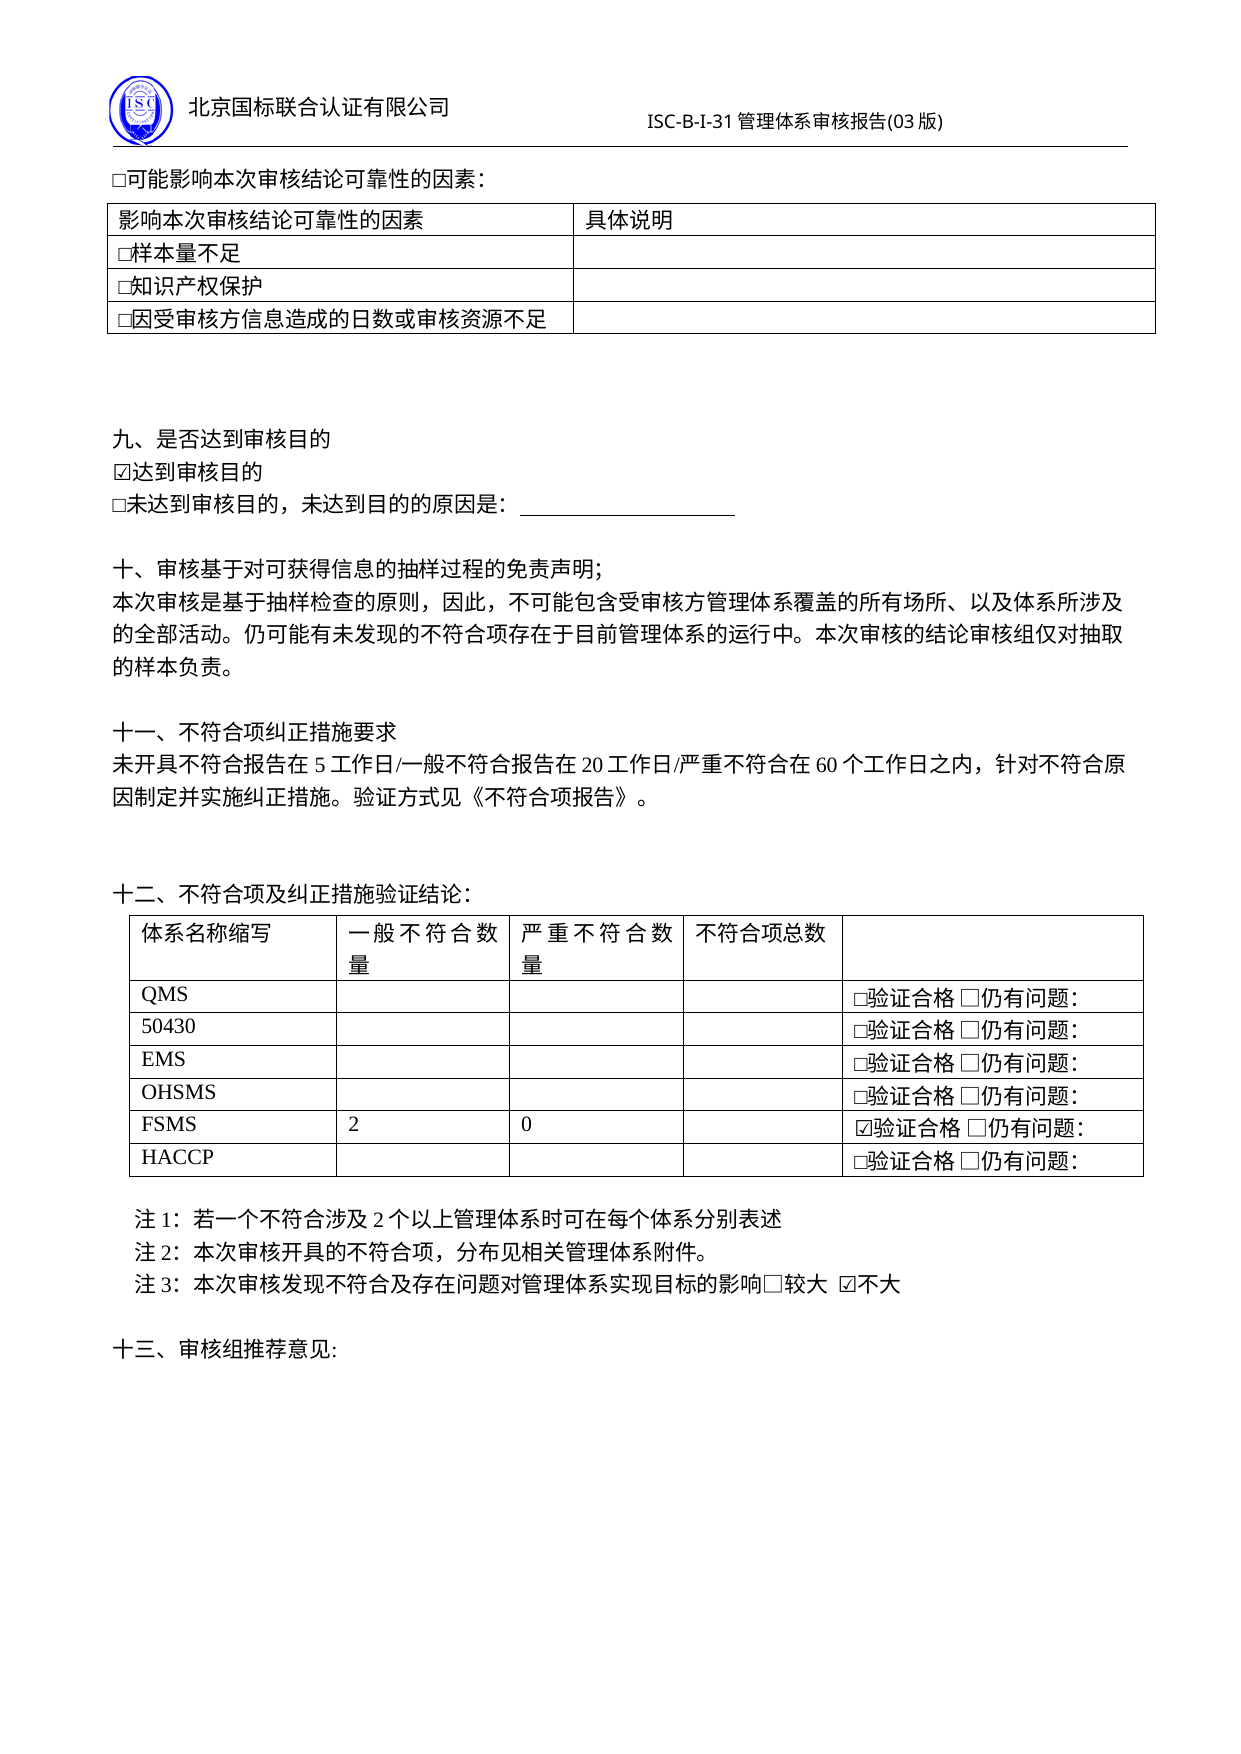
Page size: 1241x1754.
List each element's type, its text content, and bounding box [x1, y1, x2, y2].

table_cell [684, 981, 842, 1012]
text 本次审核是基于抽样检查的原则，因此，不可能包含受审核方管理体系覆盖的所有场所、以及体系所涉及的全部活动。仍可能有未发现的不符合项存在于目前管理体系的运行中。本次审核的结论审核组仅对抽取的样本负责。 [112, 584, 1128, 682]
text 十一、不符合项纠正措施要求 [112, 714, 1128, 747]
text 未开具不符合报告在5工作日/一般不符合报告在20工作日/严重不符合在60个工作日之内，针对不符合原因制定并实施纠正措施。验证方式见《不符合项报告》。 [112, 747, 1128, 812]
table_cell □验证合格 □仍有问题： [843, 1144, 1143, 1176]
table_cell FSMS [130, 1111, 336, 1143]
table_header 具体说明 [574, 204, 1155, 235]
table_cell [337, 981, 509, 1012]
table_cell OHSMS [130, 1079, 336, 1110]
table_cell [684, 1013, 842, 1045]
table_cell [337, 1046, 509, 1078]
text □未达到审核目的，未达到目的的原因是： [112, 487, 1128, 519]
text 十二、不符合项及纠正措施验证结论： [112, 877, 1128, 909]
table_header 不符合项总数 [684, 916, 842, 979]
table_cell □样本量不足 [108, 236, 573, 268]
text 注3：本次审核发现不符合及存在问题对管理体系实现目标的影响□较大 ☑不大 [112, 1267, 1128, 1299]
text 九、是否达到审核目的 [112, 422, 1128, 454]
table_cell [510, 1013, 683, 1045]
table_cell □验证合格 □仍有问题： [843, 981, 1143, 1012]
table_header 严重不符合数量 [510, 916, 683, 979]
table_cell □验证合格 □仍有问题： [843, 1079, 1143, 1110]
picture [108, 76, 174, 145]
table_cell □验证合格 □仍有问题： [843, 1046, 1143, 1078]
table_cell [510, 1046, 683, 1078]
table_cell [684, 1111, 842, 1143]
text ☑达到审核目的 [112, 454, 1128, 487]
text □可能影响本次审核结论可靠性的因素： [112, 162, 1128, 194]
table_cell □验证合格 □仍有问题： [843, 1013, 1143, 1045]
table_cell [574, 236, 1155, 268]
table_cell [684, 1046, 842, 1078]
table_cell [574, 269, 1155, 301]
table_cell [337, 1144, 509, 1176]
text 十三、审核组推荐意见: [112, 1332, 1128, 1364]
table_cell 0 [510, 1111, 683, 1143]
table_cell QMS [130, 981, 336, 1012]
table_cell [337, 1079, 509, 1110]
table_header [843, 916, 1143, 979]
text 注2：本次审核开具的不符合项，分布见相关管理体系附件。 [112, 1234, 1128, 1267]
table_cell [684, 1079, 842, 1110]
text 十、审核基于对可获得信息的抽样过程的免责声明； [112, 552, 1128, 584]
table_cell [684, 1144, 842, 1176]
table_cell HACCP [130, 1144, 336, 1176]
text 注1：若一个不符合涉及2个以上管理体系时可在每个体系分别表述 [112, 909, 1128, 1234]
table_header 体系名称缩写 [130, 916, 336, 979]
table_cell □因受审核方信息造成的日数或审核资源不足 [108, 302, 573, 333]
table_cell [510, 1144, 683, 1176]
table_header 影响本次审核结论可靠性的因素 [108, 204, 573, 235]
table_cell [510, 981, 683, 1012]
table_cell EMS [130, 1046, 336, 1078]
table_cell ☑验证合格 □仍有问题： [843, 1111, 1143, 1143]
table_cell □知识产权保护 [108, 269, 573, 301]
table_cell 50430 [130, 1013, 336, 1045]
table_cell [510, 1079, 683, 1110]
table_cell [574, 302, 1155, 333]
table_header 一般不符合数量 [337, 916, 509, 979]
table_cell 2 [337, 1111, 509, 1143]
table_cell [337, 1013, 509, 1045]
